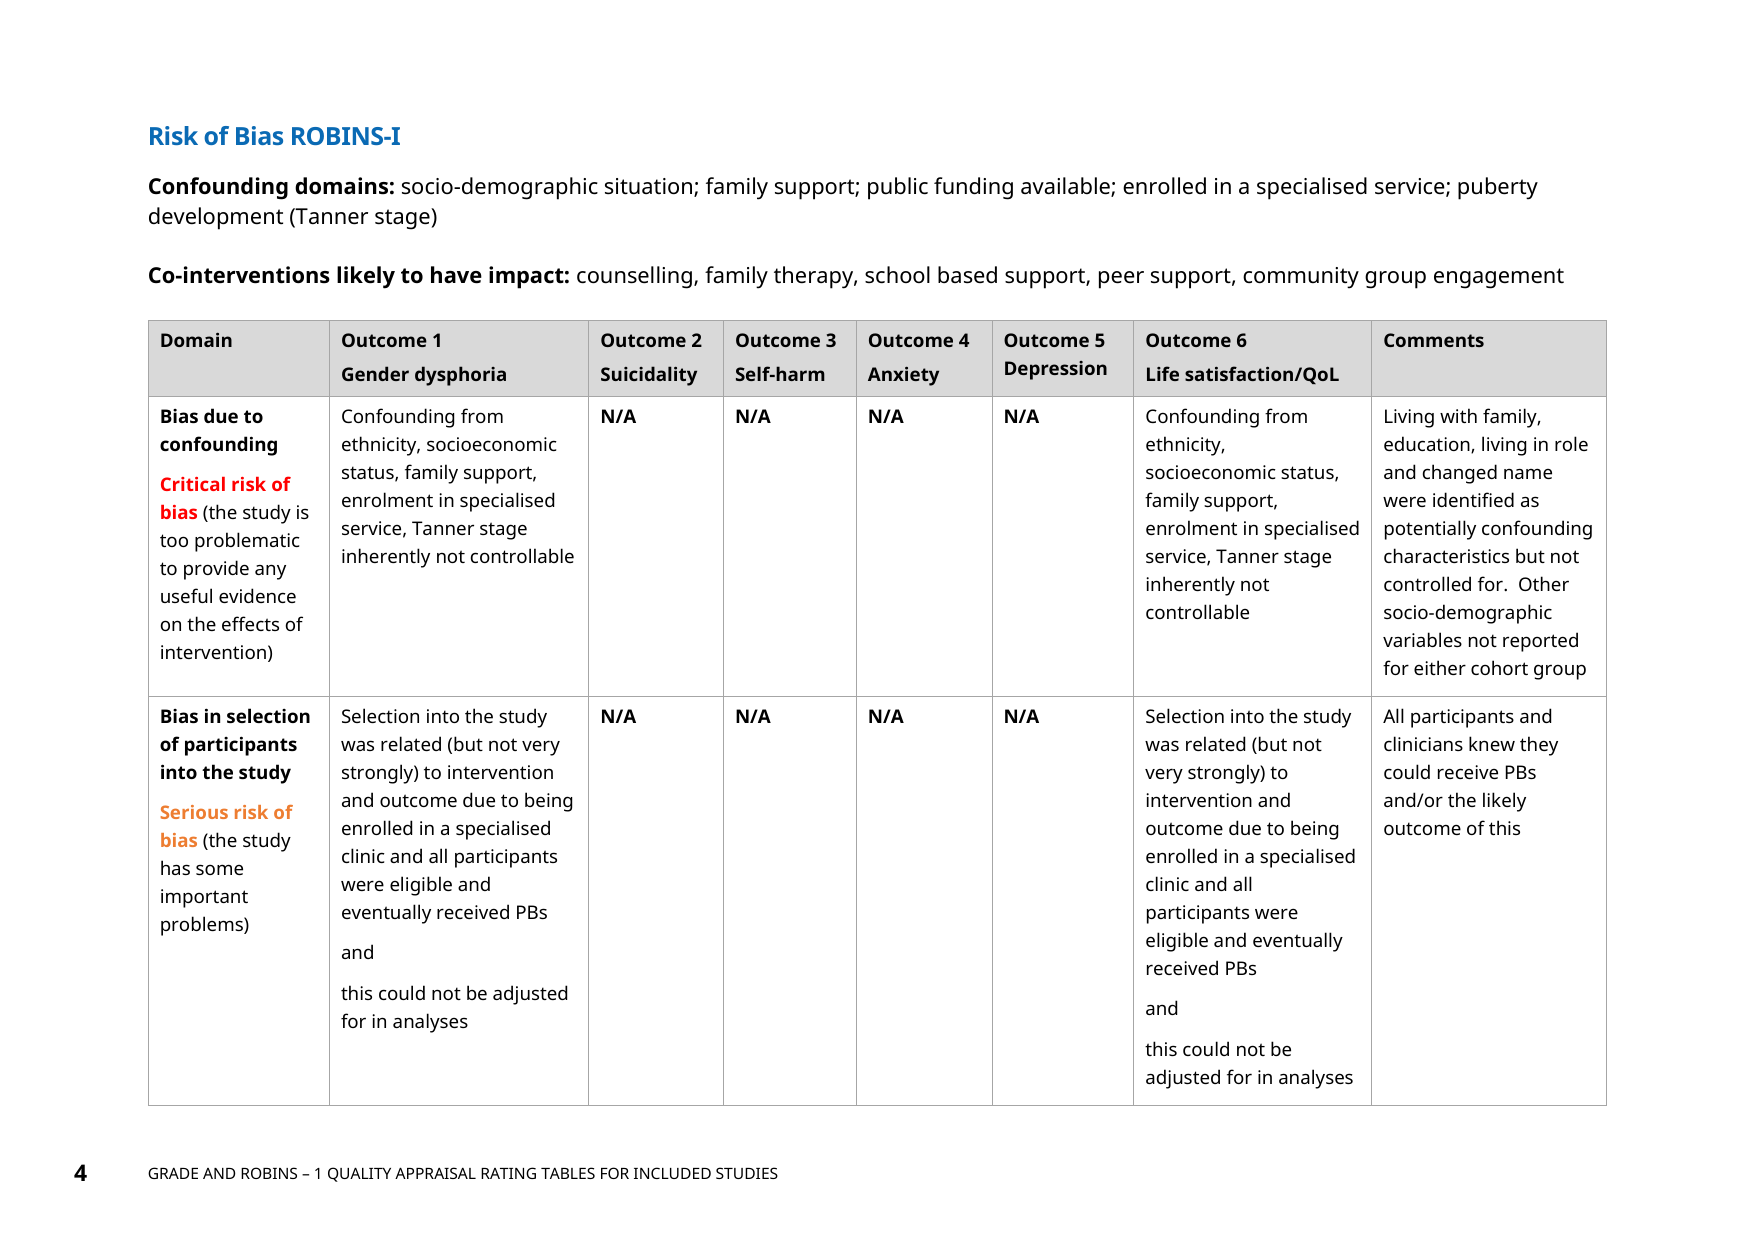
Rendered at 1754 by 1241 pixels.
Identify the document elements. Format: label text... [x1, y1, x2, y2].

table_cell Confounding from ethnicity, socioeconomic status, family support, enrolment in specialised service, Tanner stage inherently not controllable [1134, 397, 1371, 696]
table_cell N/A [589, 397, 723, 696]
table_cell N/A [724, 397, 856, 696]
text Confounding domains: socio-demographic situation; family support; public funding available; enrolled in a specialised service; puberty development (Tanner stage) [148, 171, 1577, 231]
table_header Outcome 2 Suicidality [589, 321, 723, 396]
table_cell Selection into the study was related (but not very strongly) to intervention and outcome due to being enrolled in a specialised clinic and all participants were eligible and eventually received PBs and this could not be adjusted for in analyses [330, 697, 588, 1105]
table_cell N/A [857, 697, 992, 1105]
table_cell N/A [993, 697, 1133, 1105]
subtitle Risk of Bias ROBINS-I [148, 118, 1577, 152]
table_cell Living with family, education, living in role and changed name were identified as potentially confounding characteristics but not controlled for. Other socio-demographic variables not reported for either cohort group [1372, 397, 1606, 696]
table_cell N/A [857, 397, 992, 696]
table_header Outcome 4 Anxiety [857, 321, 992, 396]
text Co-interventions likely to have impact: counselling, family therapy, school based support, peer support, community group engagement [148, 260, 1577, 290]
table_header Domain [149, 321, 329, 396]
table_header Outcome 6 Life satisfaction/QoL [1134, 321, 1371, 396]
table_cell Bias in selection of participants into the study Serious risk of bias (the study has some important problems) [149, 697, 329, 1105]
table_header Outcome 5 Depression [993, 321, 1133, 396]
table_header Outcome 3 Self-harm [724, 321, 856, 396]
table_cell Confounding from ethnicity, socioeconomic status, family support, enrolment in specialised service, Tanner stage inherently not controllable [330, 397, 588, 696]
table_cell Selection into the study was related (but not very strongly) to intervention and outcome due to being enrolled in a specialised clinic and all participants were eligible and eventually received PBs and this could not be adjusted for in analyses [1134, 697, 1371, 1105]
table_cell Bias due to confounding Critical risk of bias (the study is too problematic to provide any useful evidence on the effects of intervention) [149, 397, 329, 696]
table_cell N/A [589, 697, 723, 1105]
table_cell N/A [724, 697, 856, 1105]
table_header Comments [1372, 321, 1606, 396]
table_cell N/A [993, 397, 1133, 696]
table_header Outcome 1 Gender dysphoria [330, 321, 588, 396]
table_cell All participants and clinicians knew they could receive PBs and/or the likely outcome of this [1372, 697, 1606, 1105]
